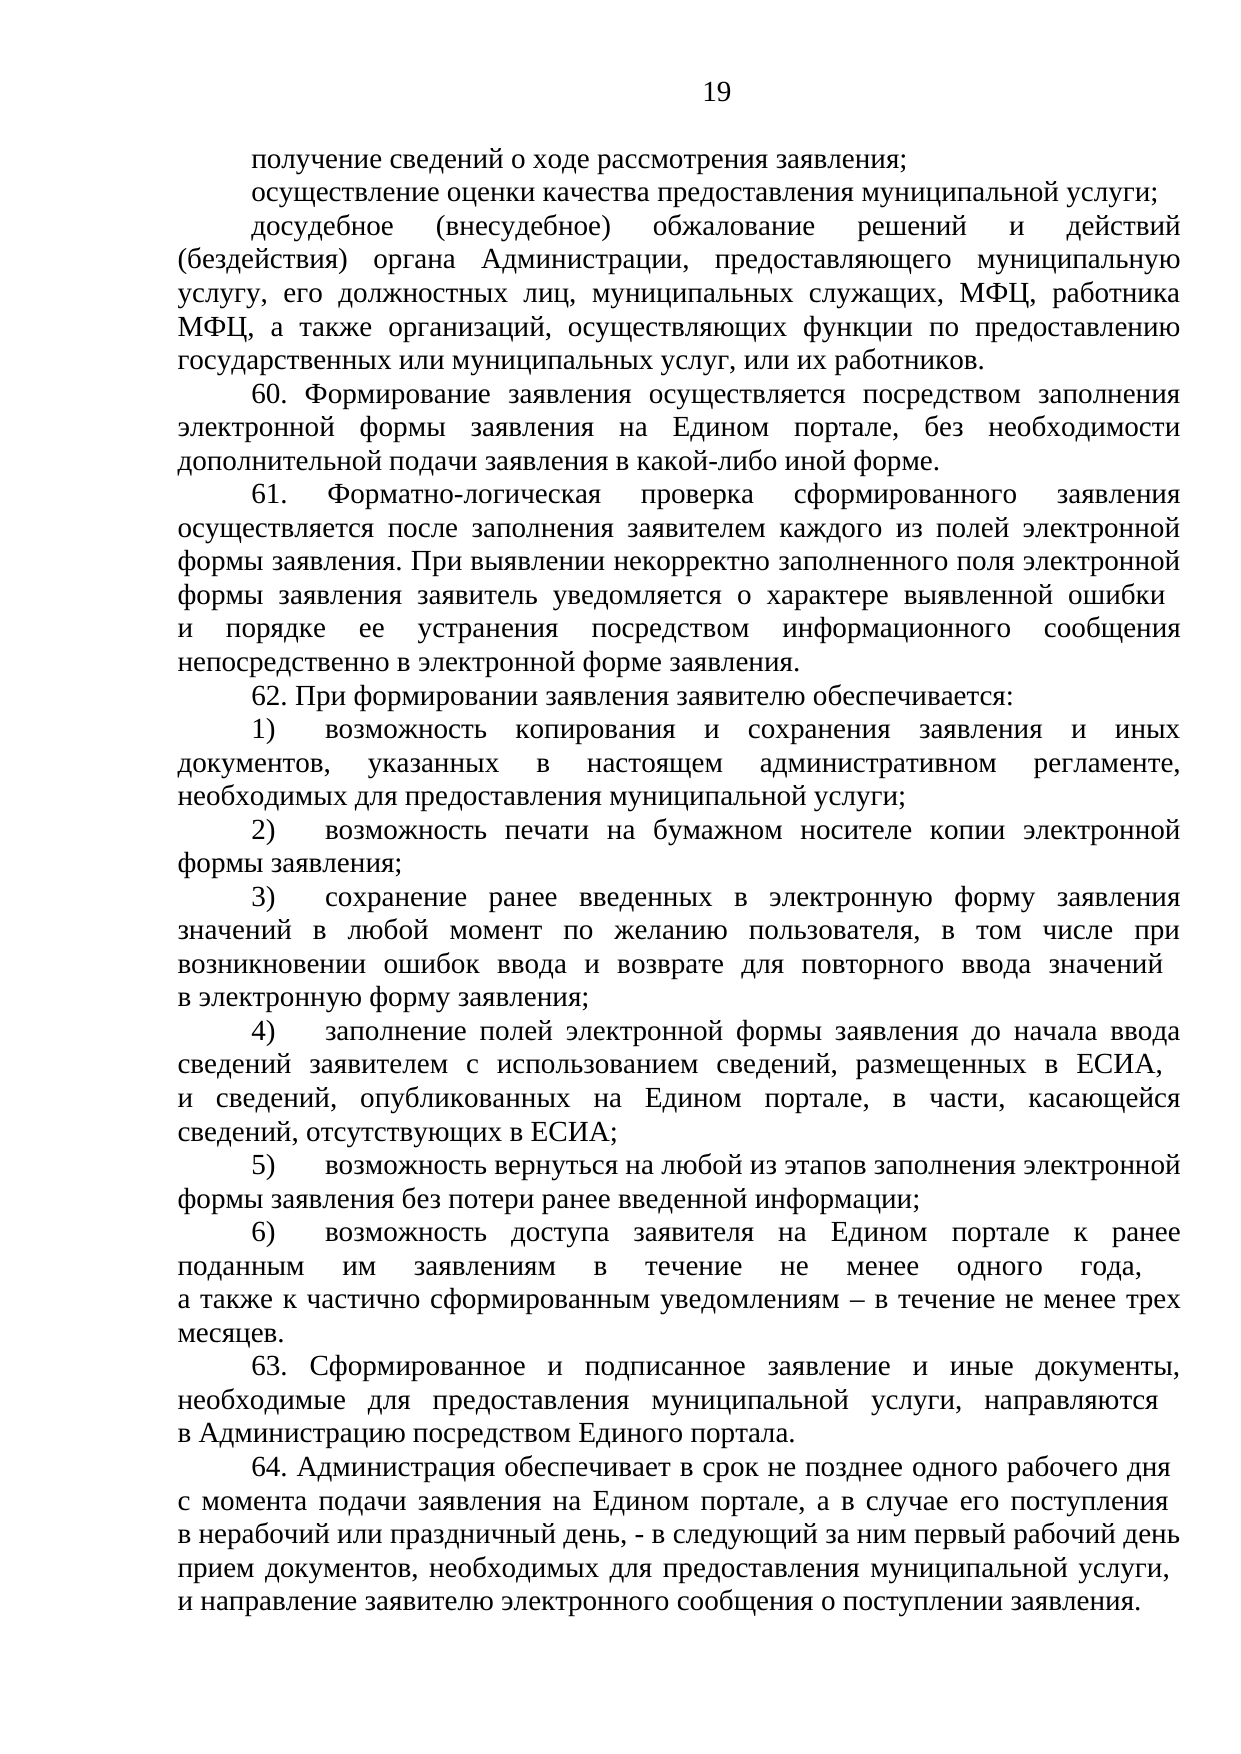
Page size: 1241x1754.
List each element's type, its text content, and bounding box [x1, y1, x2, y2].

text 63. Сформированное и подписанное заявление и иные документы, необходимые для предоставления муниципальной услуги, направляются в Администрацию посредством Единого портала. [177, 1348, 1181, 1449]
text 5) возможность вернуться на любой из этапов заполнения электронной формы заявления без потери ранее введенной информации; [177, 1147, 1181, 1214]
text досудебное (внесудебное) обжалование решений и действий (бездействия) органа Администрации, предоставляющего муниципальную услугу, его должностных лиц, муниципальных служащих, МФЦ, работника МФЦ, а также организаций, осуществляющих функции по предоставлению государственных или муниципальных услуг, или их работников. [177, 208, 1181, 376]
text 4) заполнение полей электронной формы заявления до начала ввода сведений заявителем с использованием сведений, размещенных в ЕСИА, и сведений, опубликованных на Едином портале, в части, касающейся сведений, отсутствующих в ЕСИА; [177, 1013, 1181, 1147]
text 2) возможность печати на бумажном носителе копии электронной формы заявления; [177, 812, 1181, 879]
text осуществление оценки качества предоставления муниципальной услуги; [177, 174, 1181, 208]
text получение сведений о ходе рассмотрения заявления; [177, 141, 1181, 174]
text 64. Администрация обеспечивает в срок не позднее одного рабочего дня с момента подачи заявления на Едином портале, а в случае его поступления в нерабочий или праздничный день, - в следующий за ним первый рабочий день прием документов, необходимых для предоставления муниципальной услуги, и направление заявителю электронного сообщения о поступлении заявления. [177, 1449, 1181, 1617]
text 3) сохранение ранее введенных в электронную форму заявления значений в любой момент по желанию пользователя, в том числе при возникновении ошибок ввода и возврате для повторного ввода значений в электронную форму заявления; [177, 879, 1181, 1013]
text 60. Формирование заявления осуществляется посредством заполнения электронной формы заявления на Едином портале, без необходимости дополнительной подачи заявления в какой-либо иной форме. [177, 376, 1181, 476]
text 1) возможность копирования и сохранения заявления и иных документов, указанных в настоящем административном регламенте, необходимых для предоставления муниципальной услуги; [177, 711, 1181, 812]
text 6) возможность доступа заявителя на Едином портале к ранее поданным им заявлениям в течение не менее одного года, а также к частично сформированным уведомлениям – в течение не менее трех месяцев. [177, 1214, 1181, 1348]
text 61. Форматно-логическая проверка сформированного заявления осуществляется после заполнения заявителем каждого из полей электронной формы заявления. При выявлении некорректно заполненного поля электронной формы заявления заявитель уведомляется о характере выявленной ошибки и порядке ее устранения посредством информационного сообщения непосредственно в электронной форме заявления. [177, 476, 1181, 678]
text 62. При формировании заявления заявителю обеспечивается: [177, 678, 1181, 711]
